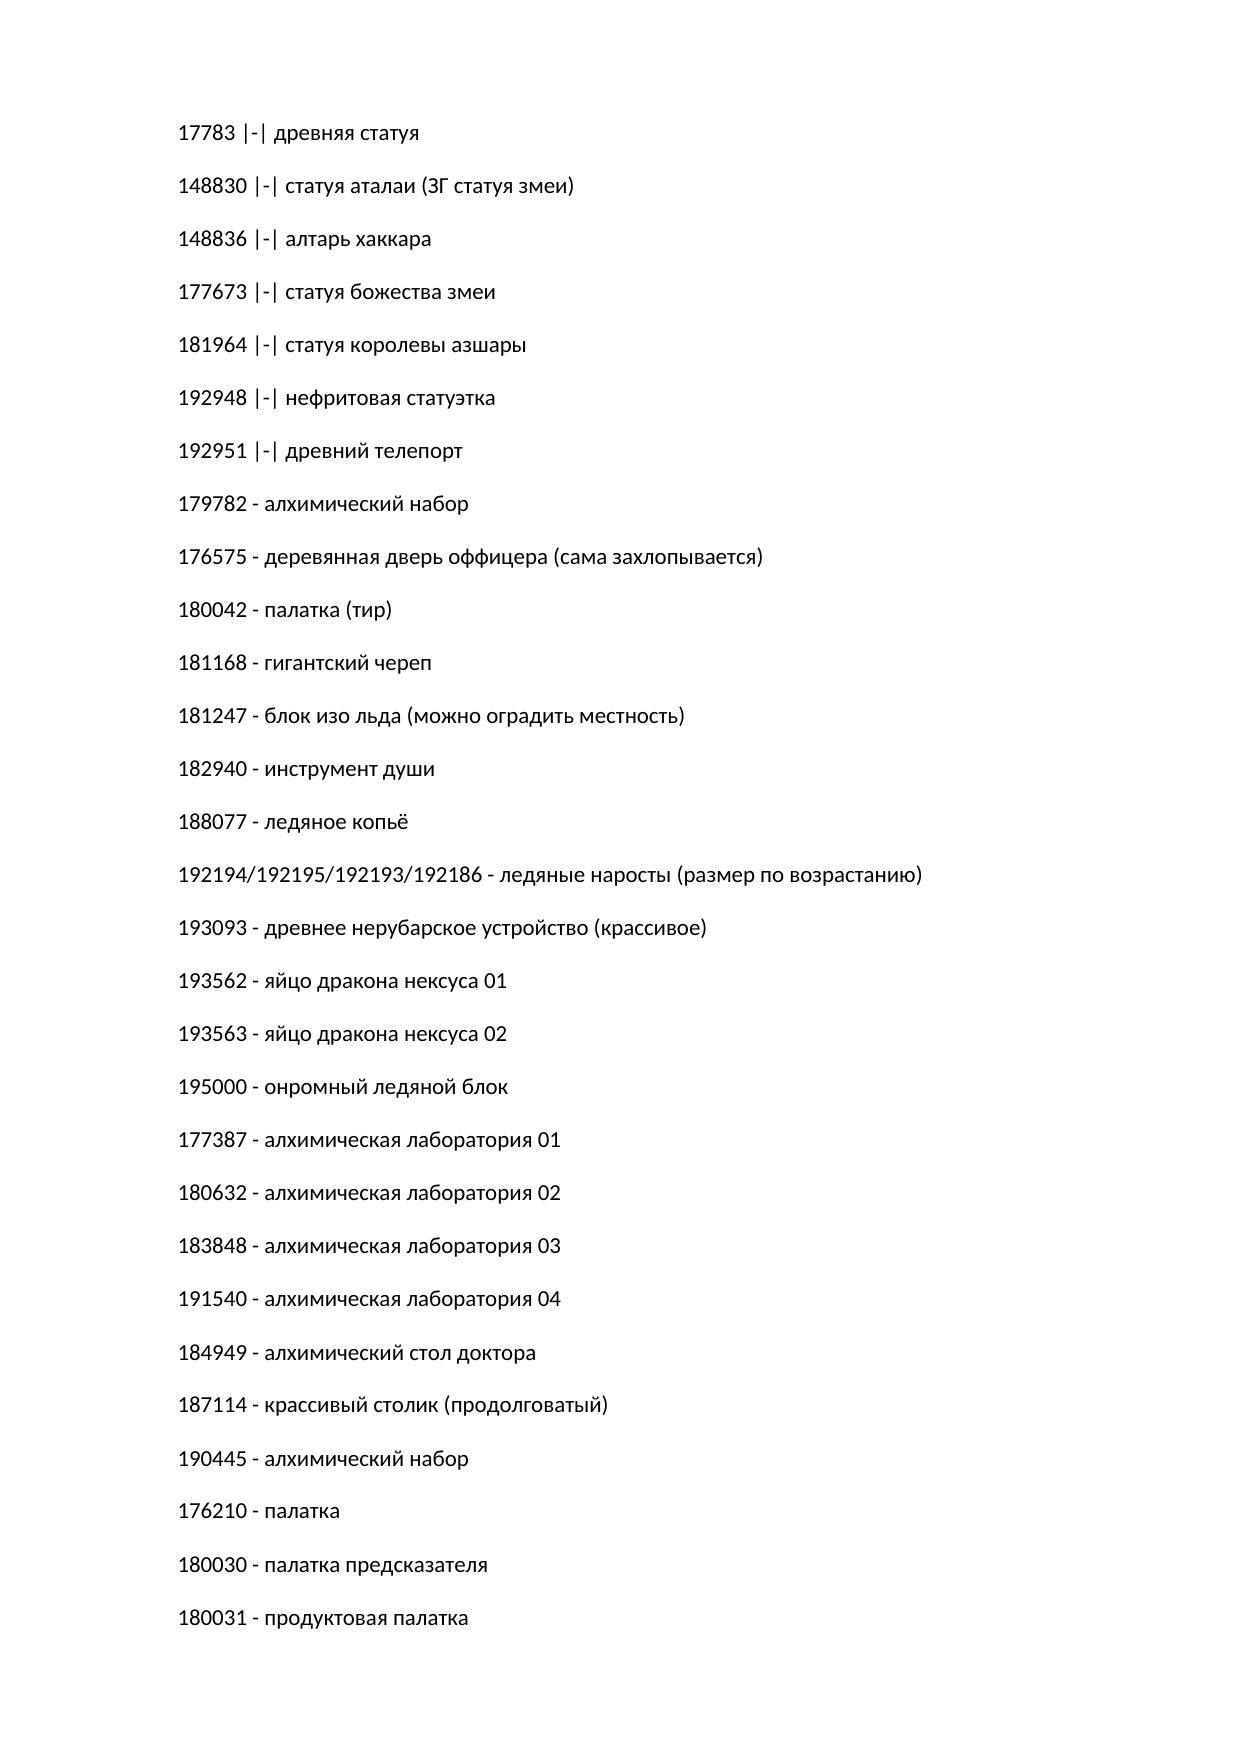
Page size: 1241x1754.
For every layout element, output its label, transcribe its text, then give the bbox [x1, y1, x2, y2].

text 190445 - алхимический набор [177, 1444, 1152, 1472]
text 195000 - онромный ледяной блок [177, 1072, 1152, 1101]
text 177673 |-| статуя божества змеи [177, 277, 1152, 305]
text 148830 |-| статуя аталаи (ЗГ статуя змеи) [177, 171, 1152, 199]
text 181964 |-| статуя королевы азшары [177, 330, 1152, 358]
text 181168 - гигантский череп [177, 648, 1152, 676]
text 176575 - деревянная дверь оффицера (сама захлопывается) [177, 542, 1152, 570]
text 193093 - древнее нерубарское устройство (крассивое) [177, 913, 1152, 941]
text 183848 - алхимическая лаборатория 03 [177, 1232, 1152, 1259]
text 192948 |-| нефритовая статуэтка [177, 383, 1152, 411]
text 192951 |-| древний телепорт [177, 436, 1152, 464]
text 191540 - алхимическая лаборатория 04 [177, 1284, 1152, 1313]
text 192194/192195/192193/192186 - ледяные наросты (размер по возрастанию) [177, 860, 1152, 888]
text 180030 - палатка предсказателя [177, 1550, 1152, 1578]
text 180042 - палатка (тир) [177, 595, 1152, 623]
text 180632 - алхимическая лаборатория 02 [177, 1178, 1152, 1207]
text 188077 - ледяное копьё [177, 807, 1152, 835]
text 193562 - яйцо дракона нексуса 01 [177, 966, 1152, 994]
text 17783 |-| древняя статуя [177, 118, 1152, 146]
text 187114 - крассивый столик (продолговатый) [177, 1391, 1152, 1419]
text 148836 |-| алтарь хаккара [177, 224, 1152, 252]
text 176210 - палатка [177, 1497, 1152, 1525]
text 184949 - алхимический стол доктора [177, 1338, 1152, 1366]
text 179782 - алхимический набор [177, 489, 1152, 517]
text 181247 - блок изо льда (можно оградить местность) [177, 701, 1152, 729]
text 193563 - яйцо дракона нексуса 02 [177, 1019, 1152, 1047]
text 180031 - продуктовая палатка [177, 1603, 1152, 1631]
text 182940 - инструмент души [177, 754, 1152, 782]
text 177387 - алхимическая лаборатория 01 [177, 1126, 1152, 1153]
